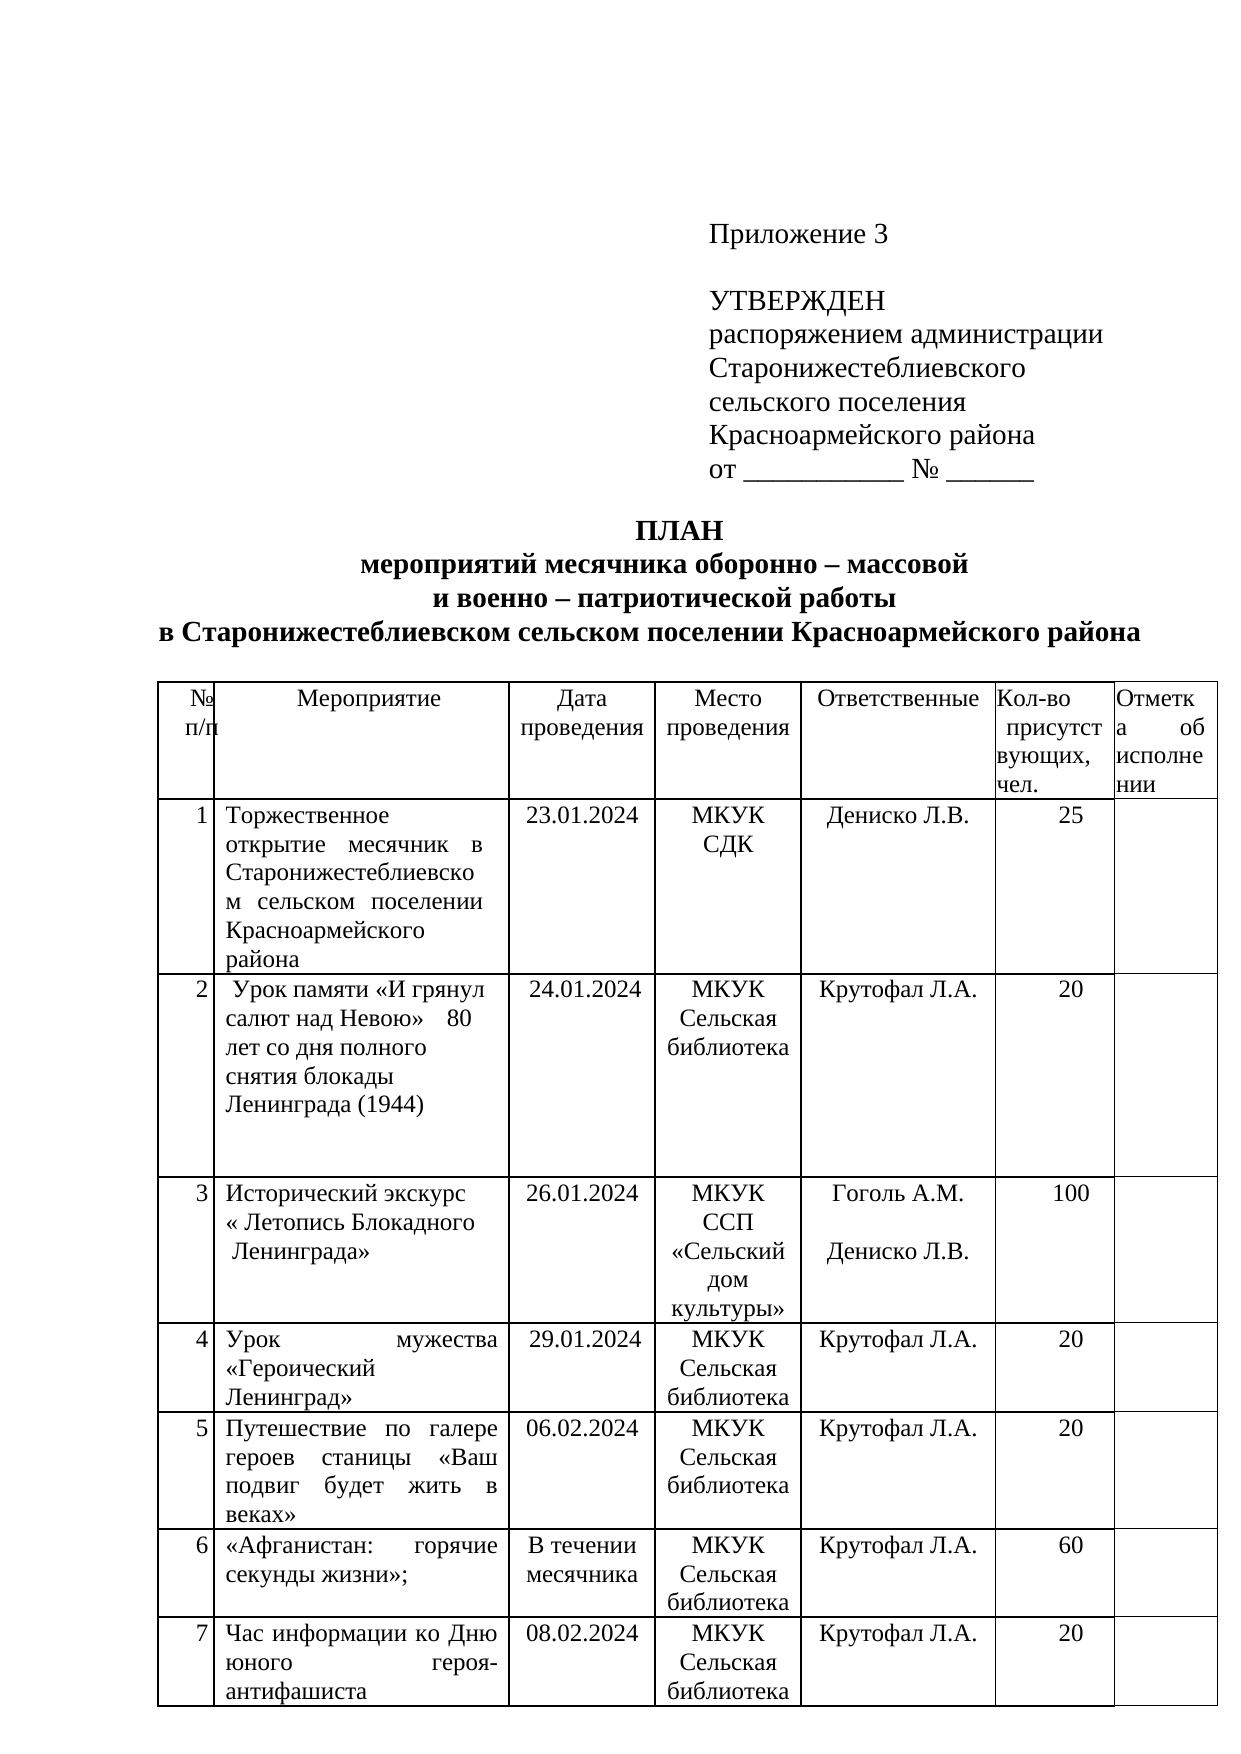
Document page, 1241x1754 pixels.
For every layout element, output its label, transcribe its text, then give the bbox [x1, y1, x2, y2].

table_cell 2 [159, 975, 213, 1176]
table_cell 23.01.2024 [510, 800, 654, 972]
table_cell Урок мужества «Героический Ленинград» [215, 1324, 508, 1411]
table_cell 4 [159, 1324, 213, 1411]
text Красноармейского района [177, 417, 1181, 451]
table_cell Крутофал Л.А. [802, 975, 995, 1176]
table_cell 06.02.2024 [510, 1413, 654, 1528]
table_cell МКУК Сельская библиотека [656, 1324, 800, 1411]
table_cell 6 [159, 1530, 213, 1616]
text ПЛАН [177, 513, 1181, 547]
table_cell Крутофал Л.А. [802, 1324, 995, 1411]
table_cell МКУК Сельская библиотека [656, 975, 800, 1176]
table_cell Путешествие по галере героев станицы «Ваш подвиг будет жить в веках» [215, 1413, 508, 1528]
text сельского поселения [177, 384, 1181, 417]
table_cell 20 [996, 1324, 1114, 1411]
table_cell 20 [996, 975, 1114, 1176]
text Приложение 3 [177, 216, 1181, 249]
text Старонижестеблиевского [177, 350, 1181, 384]
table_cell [656, 1530, 800, 1616]
table_cell Крутофал Л.А. [802, 1413, 995, 1528]
table_header Дата проведения [510, 683, 654, 798]
table_cell [1115, 1177, 1217, 1322]
text УТВЕРЖДЕН [177, 283, 1181, 317]
table_header № п/п [159, 683, 213, 798]
table_cell 24.01.2024 [510, 975, 654, 1176]
table_header Место проведения [656, 683, 800, 798]
table_cell 20 [996, 1618, 1114, 1704]
table_cell 3 [159, 1178, 213, 1322]
table_cell Урок памяти «И грянул салют над Невою» 80 лет со дня полного снятия блокады Ленинграда (1944) [215, 975, 508, 1176]
table_cell «Афганистан: горячие секунды жизни»; [215, 1530, 508, 1616]
table_cell [1115, 1412, 1217, 1528]
text распоряжением администрации [177, 317, 1181, 350]
table_cell 60 [996, 1530, 1114, 1616]
text в Старонижестеблиевском сельском поселении Красноармейского района [148, 614, 1152, 647]
table_cell МКУК ССП «Сельский дом культуры» [656, 1178, 800, 1322]
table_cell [215, 1618, 508, 1704]
table_cell В течении месячника [510, 1530, 654, 1616]
table_cell МКУК Сельская библиотека [656, 1413, 800, 1528]
table_header Отметка об исполнении [1115, 682, 1217, 798]
table_cell [1115, 1323, 1217, 1411]
table_cell Гоголь А.М. Дениско Л.В. [802, 1178, 995, 1322]
table_cell [1115, 974, 1217, 1176]
table_cell [1115, 1529, 1217, 1616]
table_header Кол-во присутствующих, чел. [996, 683, 1114, 798]
text мероприятий месячника оборонно – массовой [177, 547, 1152, 580]
table_cell 5 [159, 1413, 213, 1528]
table_cell МКУК СДК [656, 800, 800, 972]
table_cell Дениско Л.В. [802, 800, 995, 972]
table_header Ответственные [802, 683, 995, 798]
table_cell 100 [996, 1178, 1114, 1322]
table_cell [656, 1618, 800, 1704]
table_cell Торжественное открытие месячник в Старонижестеблиевском сельском поселении Красноармейского района [215, 800, 508, 972]
table_cell Крутофал Л.А. [802, 1618, 995, 1704]
table_cell 1 [159, 800, 213, 972]
table_cell [1115, 799, 1217, 972]
table_cell Крутофал Л.А. [802, 1530, 995, 1616]
text от ___________ № ______ [177, 451, 1181, 484]
table_header Мероприятие [215, 683, 508, 798]
table_cell 08.02.2024 [510, 1618, 654, 1704]
table_cell 20 [996, 1413, 1114, 1528]
table_cell 25 [996, 800, 1114, 972]
table_cell 26.01.2024 [510, 1178, 654, 1322]
text и военно – патриотической работы [177, 580, 1152, 614]
table_cell Исторический экскурс « Летопись Блокадного Ленинграда» [215, 1178, 508, 1322]
table_cell 7 [159, 1618, 213, 1704]
table_cell [1115, 1617, 1217, 1704]
table_cell 29.01.2024 [510, 1324, 654, 1411]
